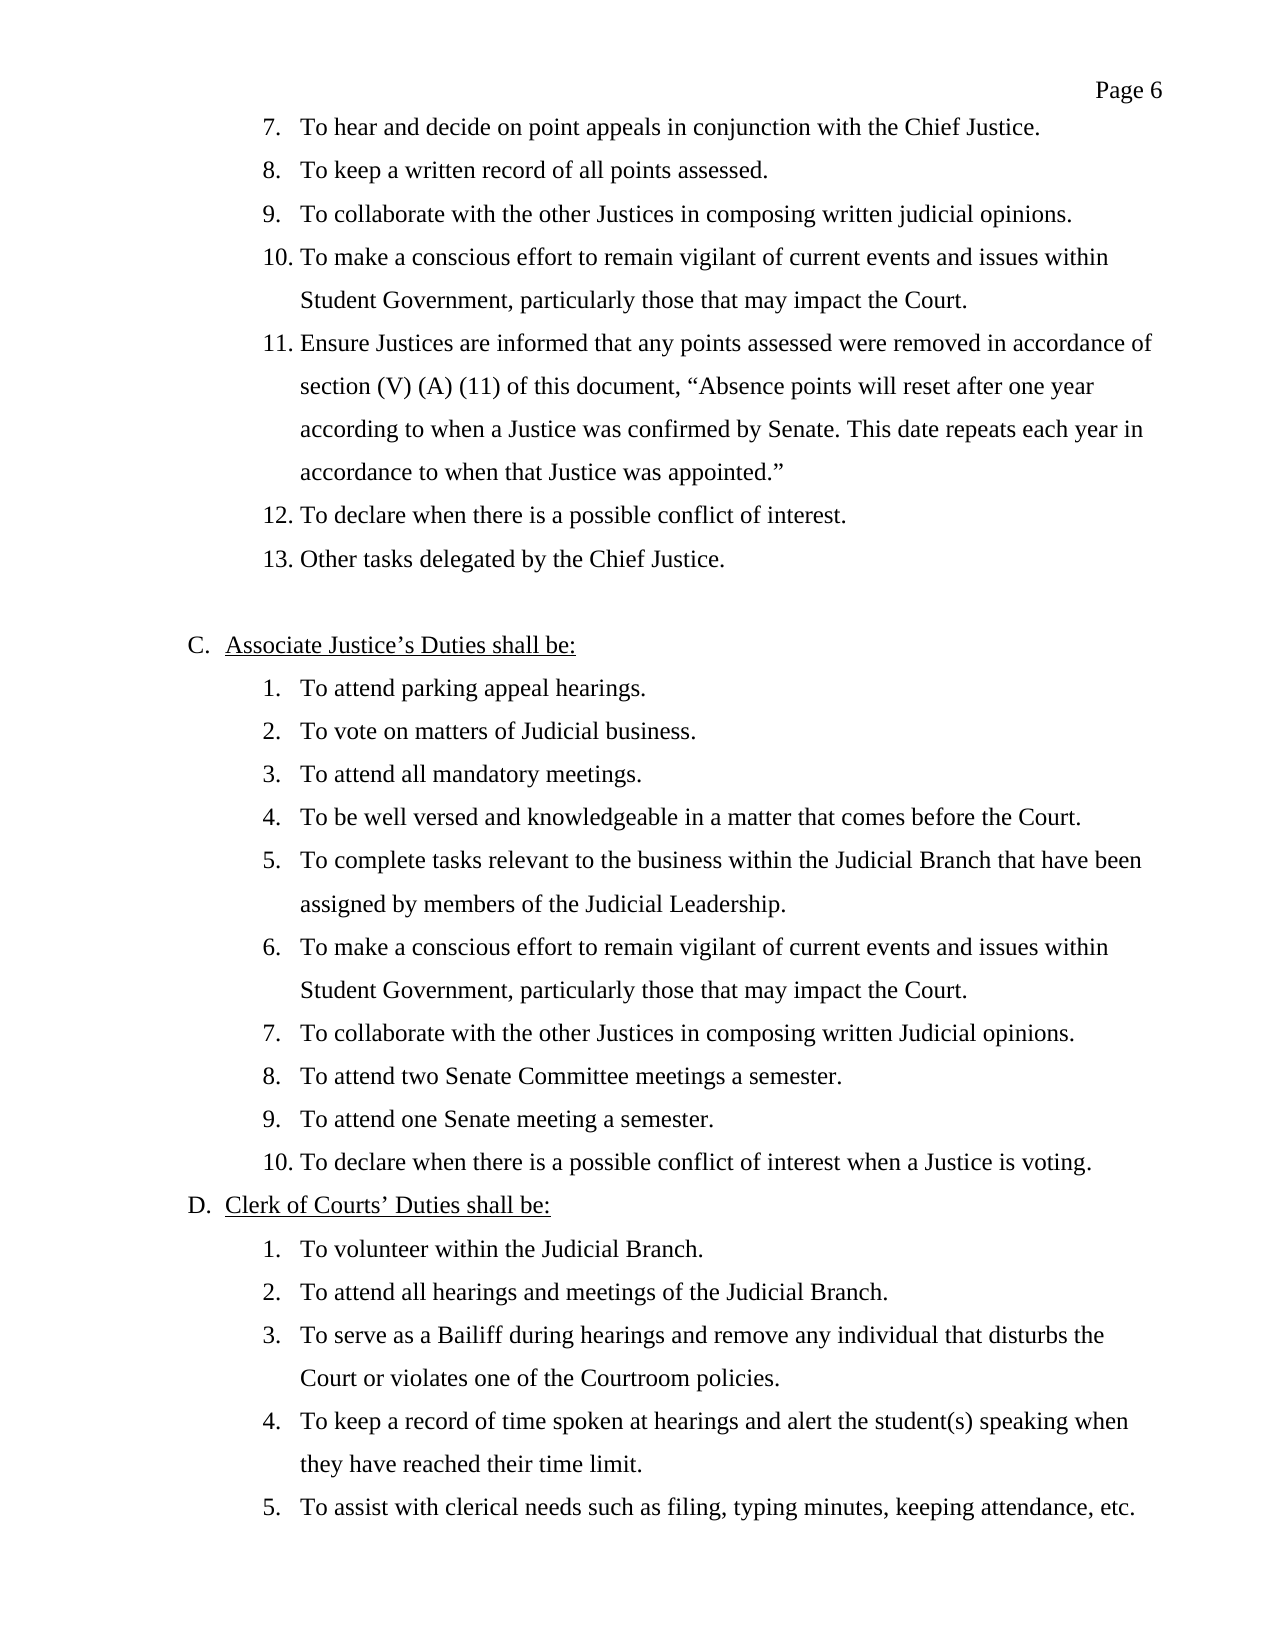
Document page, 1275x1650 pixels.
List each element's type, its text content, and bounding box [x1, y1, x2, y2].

list To attend all hearings and meetings of the Judicial Branch. [262, 1277, 1162, 1306]
list To vote on matters of Judicial business. [262, 716, 1162, 745]
list To hear and decide on point appeals in conjunction with the Chief Justice. [262, 112, 1162, 141]
list To attend all mandatory meetings. [262, 759, 1162, 788]
list To attend one Senate meeting a semester. [262, 1104, 1162, 1133]
list To assist with clerical needs such as filing, typing minutes, keeping attendance, etc. [262, 1492, 1162, 1521]
list To volunteer within the Judicial Branch. [262, 1234, 1162, 1262]
list To complete tasks relevant to the business within the Judicial Branch that have been assigned by members of the Judicial Leadership. [262, 846, 1162, 917]
list To declare when there is a possible conflict of interest when a Justice is voting. [262, 1147, 1162, 1176]
list Associate Justice’s Duties shall be: [187, 630, 1162, 659]
list Clerk of Courts’ Duties shall be: [187, 1191, 1162, 1219]
list To serve as a Bailiff during hearings and remove any individual that disturbs the Court or violates one of the Courtroom policies. [262, 1320, 1162, 1392]
list To be well versed and knowledgeable in a matter that comes before the Court. [262, 802, 1162, 831]
list To collaborate with the other Justices in composing written Judicial opinions. [262, 1018, 1162, 1047]
list To collaborate with the other Justices in composing written judicial opinions. [262, 199, 1162, 227]
list Ensure Justices are informed that any points assessed were removed in accordance of section (V) (A) (11) of this document, “Absence points will reset after one year according to when a Justice was confirmed by Senate. This date repeats each year in accordance to when that Justice was appointed.” [262, 328, 1162, 486]
list To make a conscious effort to remain vigilant of current events and issues within Student Government, particularly those that may impact the Court. [262, 242, 1162, 314]
list To attend parking appeal hearings. [262, 673, 1162, 702]
list To attend two Senate Committee meetings a semester. [262, 1061, 1162, 1090]
list To keep a written record of all points assessed. [262, 156, 1162, 184]
list To declare when there is a possible conflict of interest. [262, 501, 1162, 529]
list To keep a record of time spoken at hearings and alert the student(s) speaking when they have reached their time limit. [262, 1406, 1162, 1478]
list Other tasks delegated by the Chief Justice. [262, 544, 1162, 572]
list To make a conscious effort to remain vigilant of current events and issues within Student Government, particularly those that may impact the Court. [262, 932, 1162, 1004]
